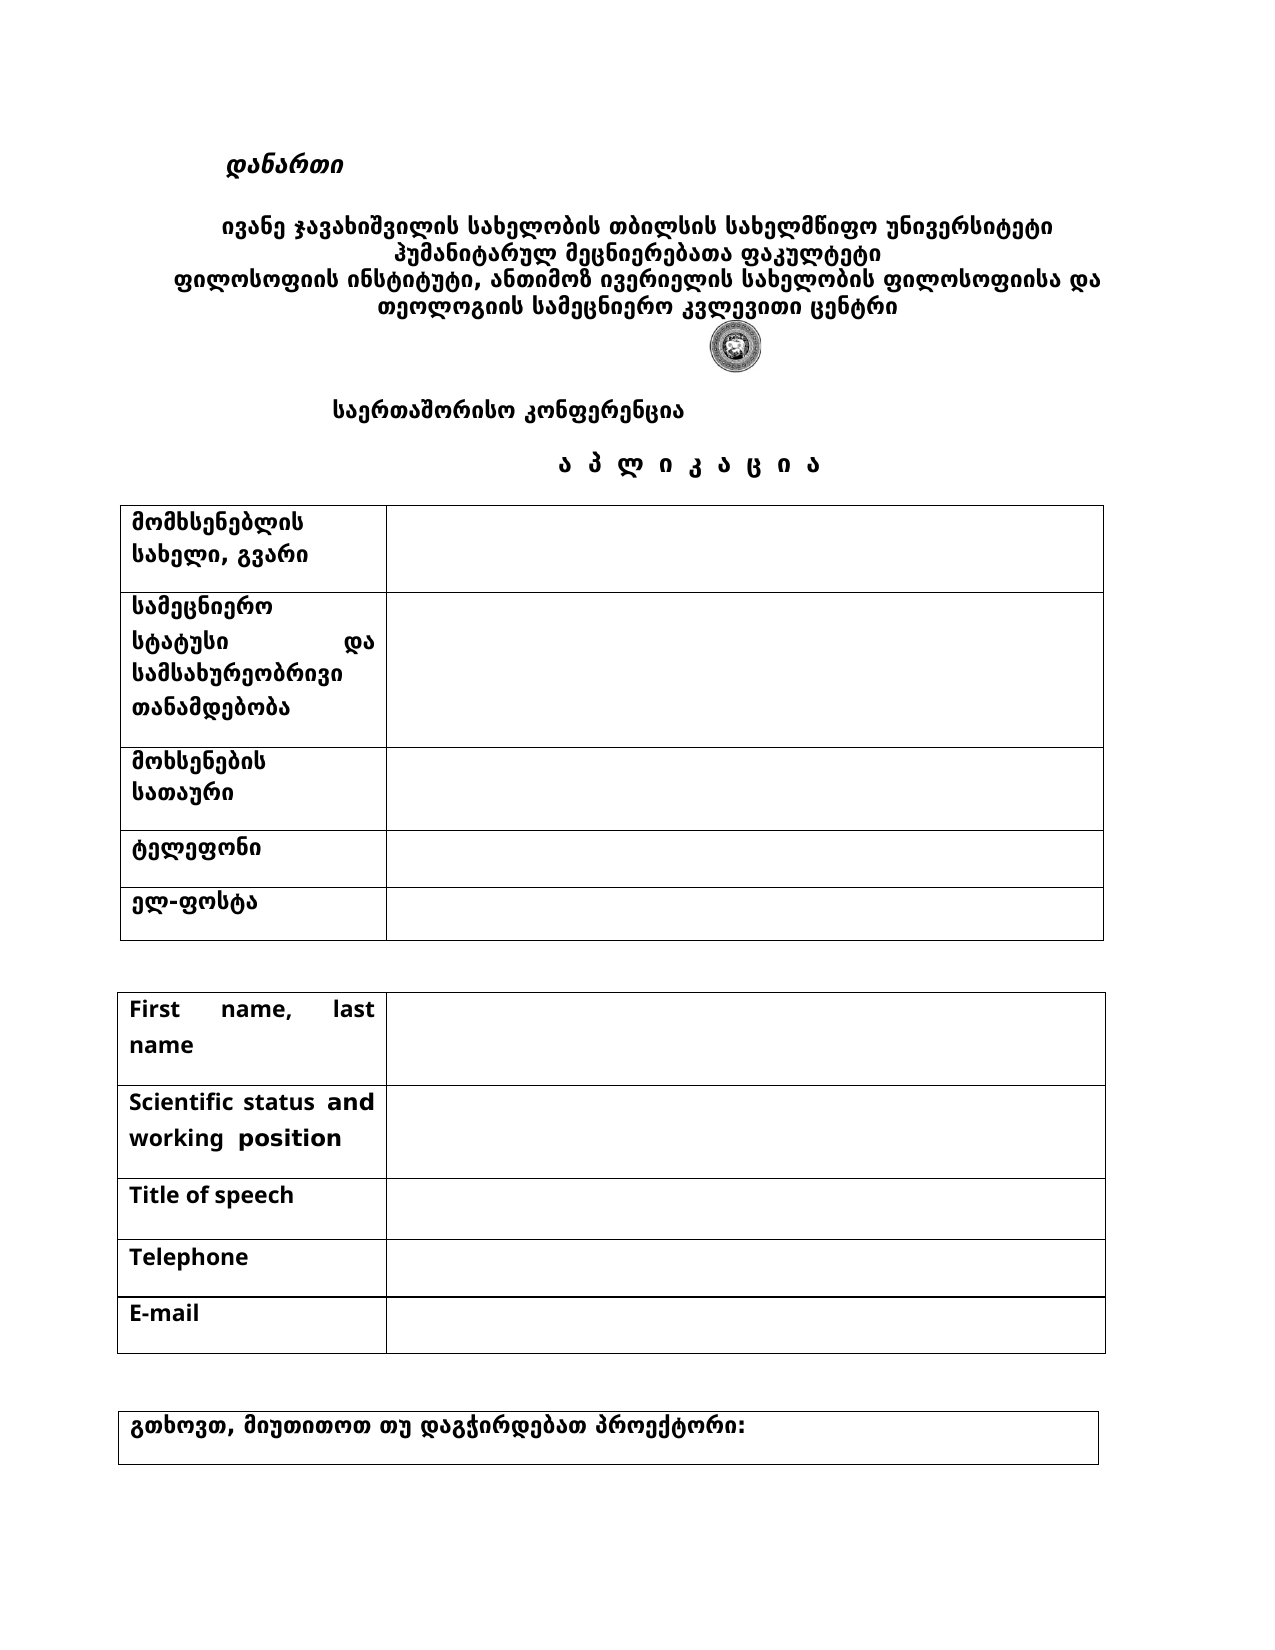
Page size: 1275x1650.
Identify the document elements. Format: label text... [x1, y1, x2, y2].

table_cell [387, 831, 1103, 887]
table_header გთხოვთ, მიუთითოთ თუ დაგჭირდებათ პროექტორი: [119, 1412, 1098, 1463]
table_cell [387, 593, 1103, 747]
table_cell Scientific status and working position [118, 1086, 386, 1178]
table_cell Telephone [118, 1240, 386, 1296]
table_cell [387, 1298, 1105, 1353]
table_header [387, 993, 1105, 1085]
picture [709, 320, 762, 373]
table_header მომხსენებლის სახელი, გვარი [121, 506, 386, 592]
table_cell [387, 1179, 1105, 1239]
text ივანე ჯავახიშვილის სახელობის თბილსის სახელმწიფო უნივერსიტეტი [150, 213, 1125, 240]
table_cell Title of speech [118, 1179, 386, 1239]
text ჰუმანიტარულ მეცნიერებათა ფაკულტეტი [150, 240, 1125, 267]
text ფილოსოფიის ინსტიტუტი, ანთიმოზ ივერიელის სახელობის ფილოსოფიისა და თეოლოგიის სამეცნიერო კვლევითი ცენტრი [150, 267, 1125, 320]
text დანართი [150, 150, 1125, 179]
table_cell [387, 1086, 1105, 1178]
table_cell სამეცნიერო სტატუსი და სამსახურეობრივი თანამდებობა [121, 593, 386, 747]
table_cell [387, 1240, 1105, 1296]
table_cell მოხსენების სათაური [121, 748, 386, 830]
table_cell ელ-ფოსტა [121, 888, 386, 939]
text ა პ ლ ი კ ა ც ი ა [150, 449, 1125, 479]
table_cell [387, 748, 1103, 830]
table_header [387, 506, 1103, 592]
table_cell [387, 888, 1103, 939]
table_cell E-mail [118, 1298, 386, 1353]
text საერთაშორისო კონფერენცია [150, 397, 1125, 424]
table_header First name, last name [118, 993, 386, 1085]
table_cell ტელეფონი [121, 831, 386, 887]
